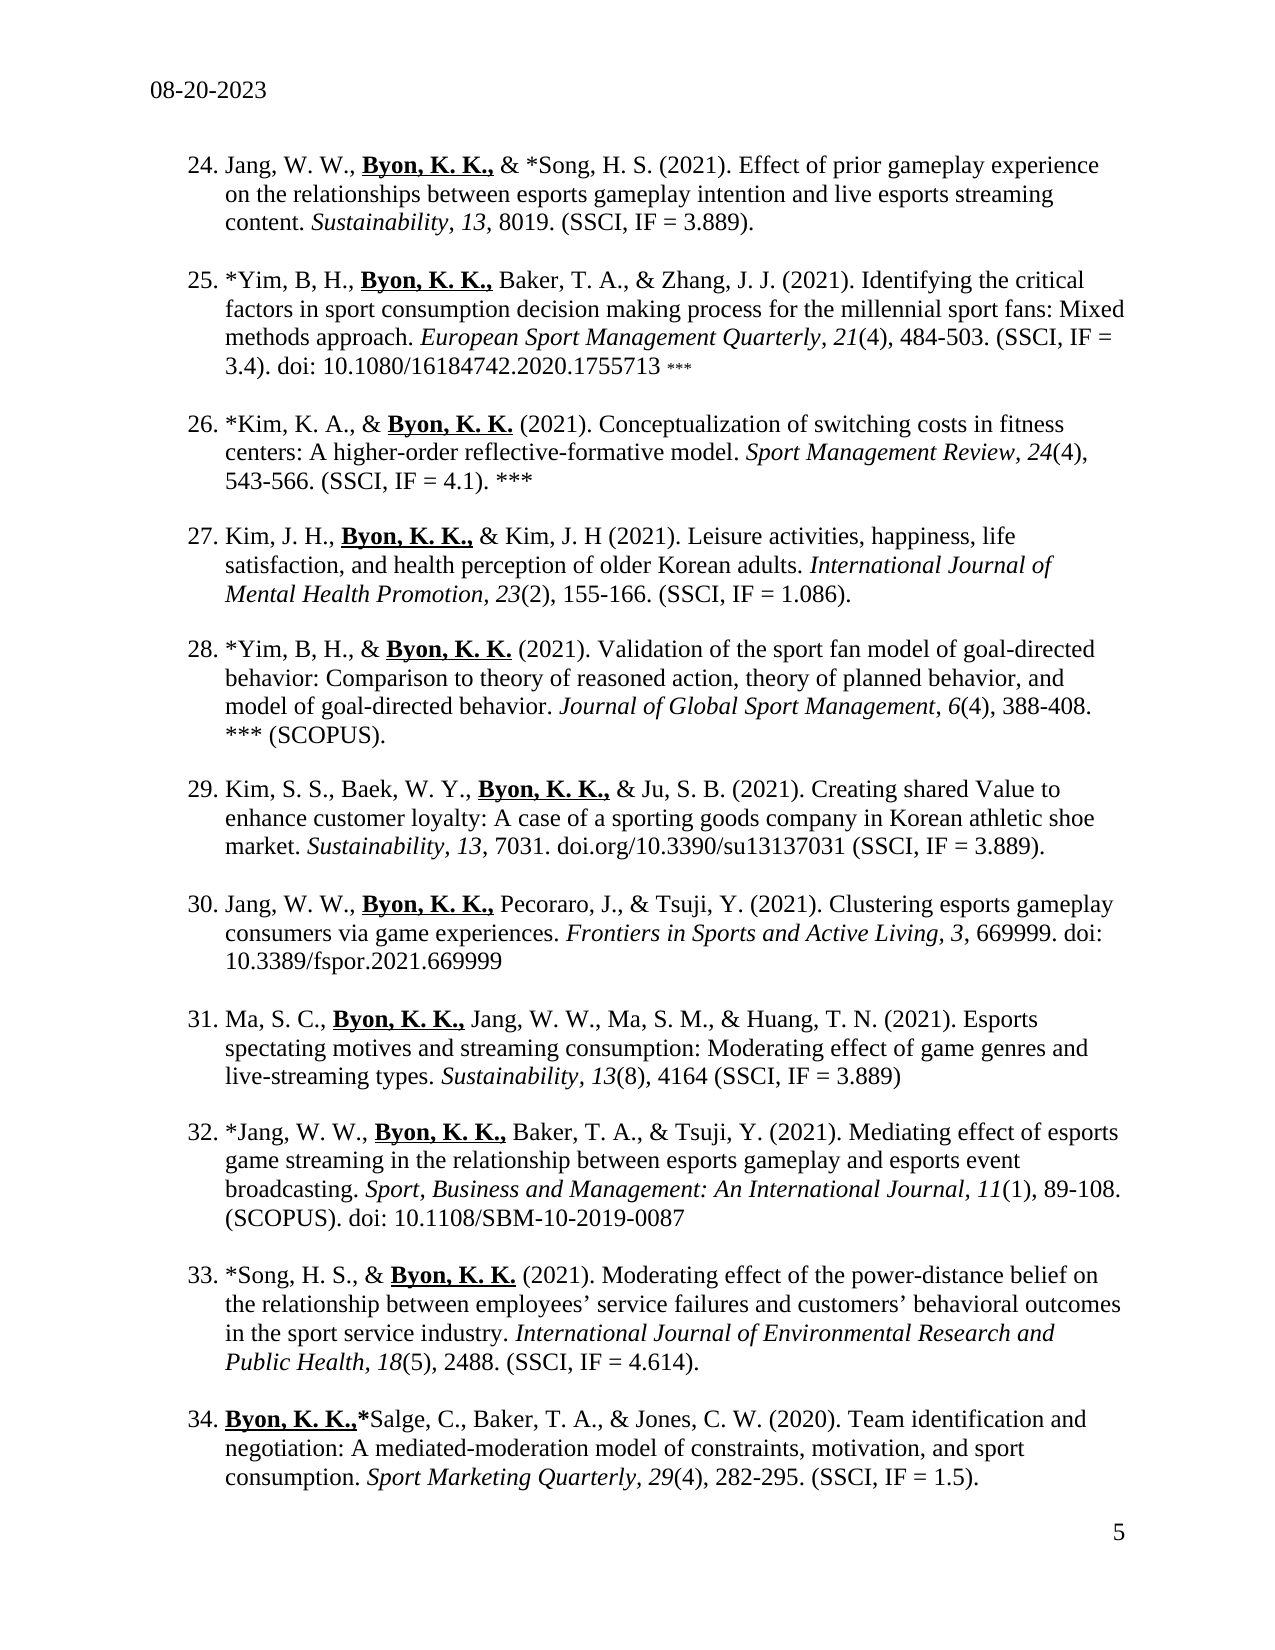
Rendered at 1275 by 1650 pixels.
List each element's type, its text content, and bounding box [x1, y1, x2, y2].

list Jang, W. W., Byon, K. K., & *Song, H. S. (2021). Effect of prior gameplay experience on the relationships between esports gameplay intention and live esports streaming content. Sustainability, 13, 8019. (SSCI, IF = 3.889). [187, 150, 1125, 236]
list Ma, S. C., Byon, K. K., Jang, W. W., Ma, S. M., & Huang, T. N. (2021). Esports spectating motives and streaming consumption: Moderating effect of game genres and live-streaming types. Sustainability, 13(8), 4164 (SSCI, IF = 3.889) [187, 1004, 1125, 1090]
list *Kim, K. A., & Byon, K. K. (2021). Conceptualization of switching costs in fitness centers: A higher-order reflective-formative model. Sport Management Review, 24(4), 543-566. (SSCI, IF = 4.1). *** [187, 409, 1125, 495]
list *Jang, W. W., Byon, K. K., Baker, T. A., & Tsuji, Y. (2021). Mediating effect of esports game streaming in the relationship between esports gameplay and esports event broadcasting. Sport, Business and Management: An International Journal, 11(1), 89-108. (SCOPUS). doi: 10.1108/SBM-10-2019-0087 [187, 1117, 1125, 1232]
list Jang, W. W., Byon, K. K., Pecoraro, J., & Tsuji, Y. (2021). Clustering esports gameplay consumers via game experiences. Frontiers in Sports and Active Living, 3, 669999. doi: 10.3389/fspor.2021.669999 [187, 889, 1125, 975]
list *Song, H. S., & Byon, K. K. (2021). Moderating effect of the power-distance belief on the relationship between employees’ service failures and customers’ behavioral outcomes in the sport service industry. International Journal of Environmental Research and Public Health, 18(5), 2488. (SSCI, IF = 4.614). [187, 1260, 1125, 1375]
list *Yim, B, H., Byon, K. K., Baker, T. A., & Zhang, J. J. (2021). Identifying the critical factors in sport consumption decision making process for the millennial sport fans: Mixed methods approach. European Sport Management Quarterly, 21(4), 484-503. (SSCI, IF = 3.4). doi: 10.1080/16184742.2020.1755713 *** [187, 265, 1125, 380]
list Byon, K. K.,*Salge, C., Baker, T. A., & Jones, C. W. (2020). Team identification and negotiation: A mediated-moderation model of constraints, motivation, and sport consumption. Sport Marketing Quarterly, 29(4), 282-295. (SSCI, IF = 1.5). [187, 1404, 1125, 1490]
list Kim, S. S., Baek, W. Y., Byon, K. K., & Ju, S. B. (2021). Creating shared Value to enhance customer loyalty: A case of a sporting goods company in Korean athletic shoe market. Sustainability, 13, 7031. doi.org/10.3390/su13137031 (SSCI, IF = 3.889). [187, 774, 1125, 860]
list Kim, J. H., Byon, K. K., & Kim, J. H (2021). Leisure activities, happiness, life satisfaction, and health perception of older Korean adults. International Journal of Mental Health Promotion, 23(2), 155-166. (SSCI, IF = 1.086). [187, 521, 1125, 608]
list *Yim, B, H., & Byon, K. K. (2021). Validation of the sport fan model of goal-directed behavior: Comparison to theory of reasoned action, theory of planned behavior, and model of goal-directed behavior. Journal of Global Sport Management, 6(4), 388-408. *** (SCOPUS). [187, 634, 1125, 749]
